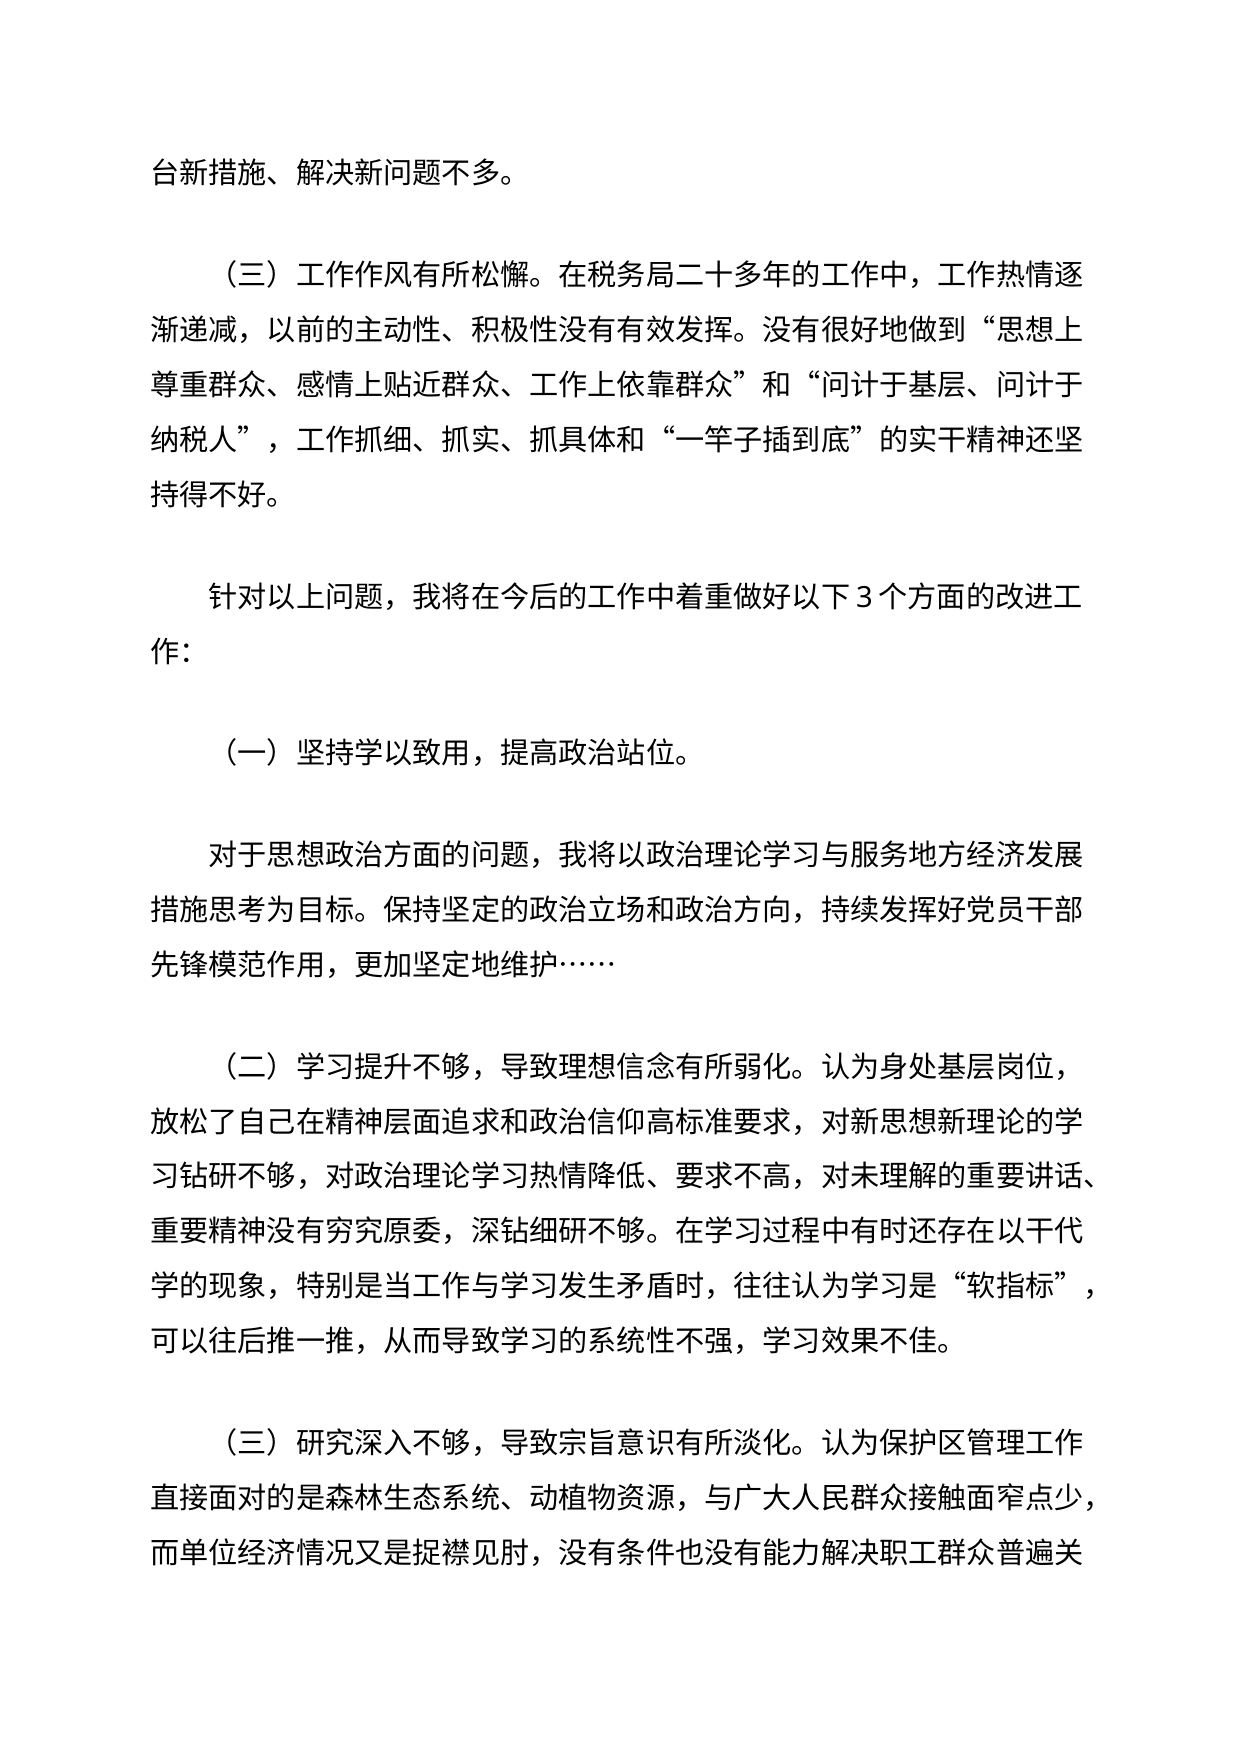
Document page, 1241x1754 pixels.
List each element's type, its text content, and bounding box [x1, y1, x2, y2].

text （二）学习提升不够，导致理想信念有所弱化。认为身处基层岗位，放松了自己在精神层面追求和政治信仰高标准要求，对新思想新理论的学习钻研不够，对政治理论学习热情降低、要求不高，对未理解的重要讲话、重要精神没有穷究原委，深钻细研不够。在学习过程中有时还存在以干代学的现象，特别是当工作与学习发生矛盾时，往往认为学习是“软指标”，可以往后推一推，从而导致学习的系统性不强，学习效果不佳。 [150, 1043, 1090, 1360]
text （三）工作作风有所松懈。在税务局二十多年的工作中，工作热情逐渐递减，以前的主动性、积极性没有有效发挥。没有很好地做到“思想上尊重群众、感情上贴近群众、工作上依靠群众”和“问计于基层、问计于纳税人”，工作抓细、抓实、抓具体和“一竿子插到底”的实干精神还坚持得不好。 [150, 252, 1090, 514]
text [150, 1419, 1090, 1572]
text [150, 150, 1090, 192]
text 针对以上问题，我将在今后的工作中着重做好以下3个方面的改进工作： [150, 573, 1090, 670]
text （一）坚持学以致用，提高政治站位。 [150, 730, 1090, 772]
text 对于思想政治方面的问题，我将以政治理论学习与服务地方经济发展措施思考为目标。保持坚定的政治立场和政治方向，持续发挥好党员干部先锋模范作用，更加坚定地维护…… [150, 832, 1090, 984]
